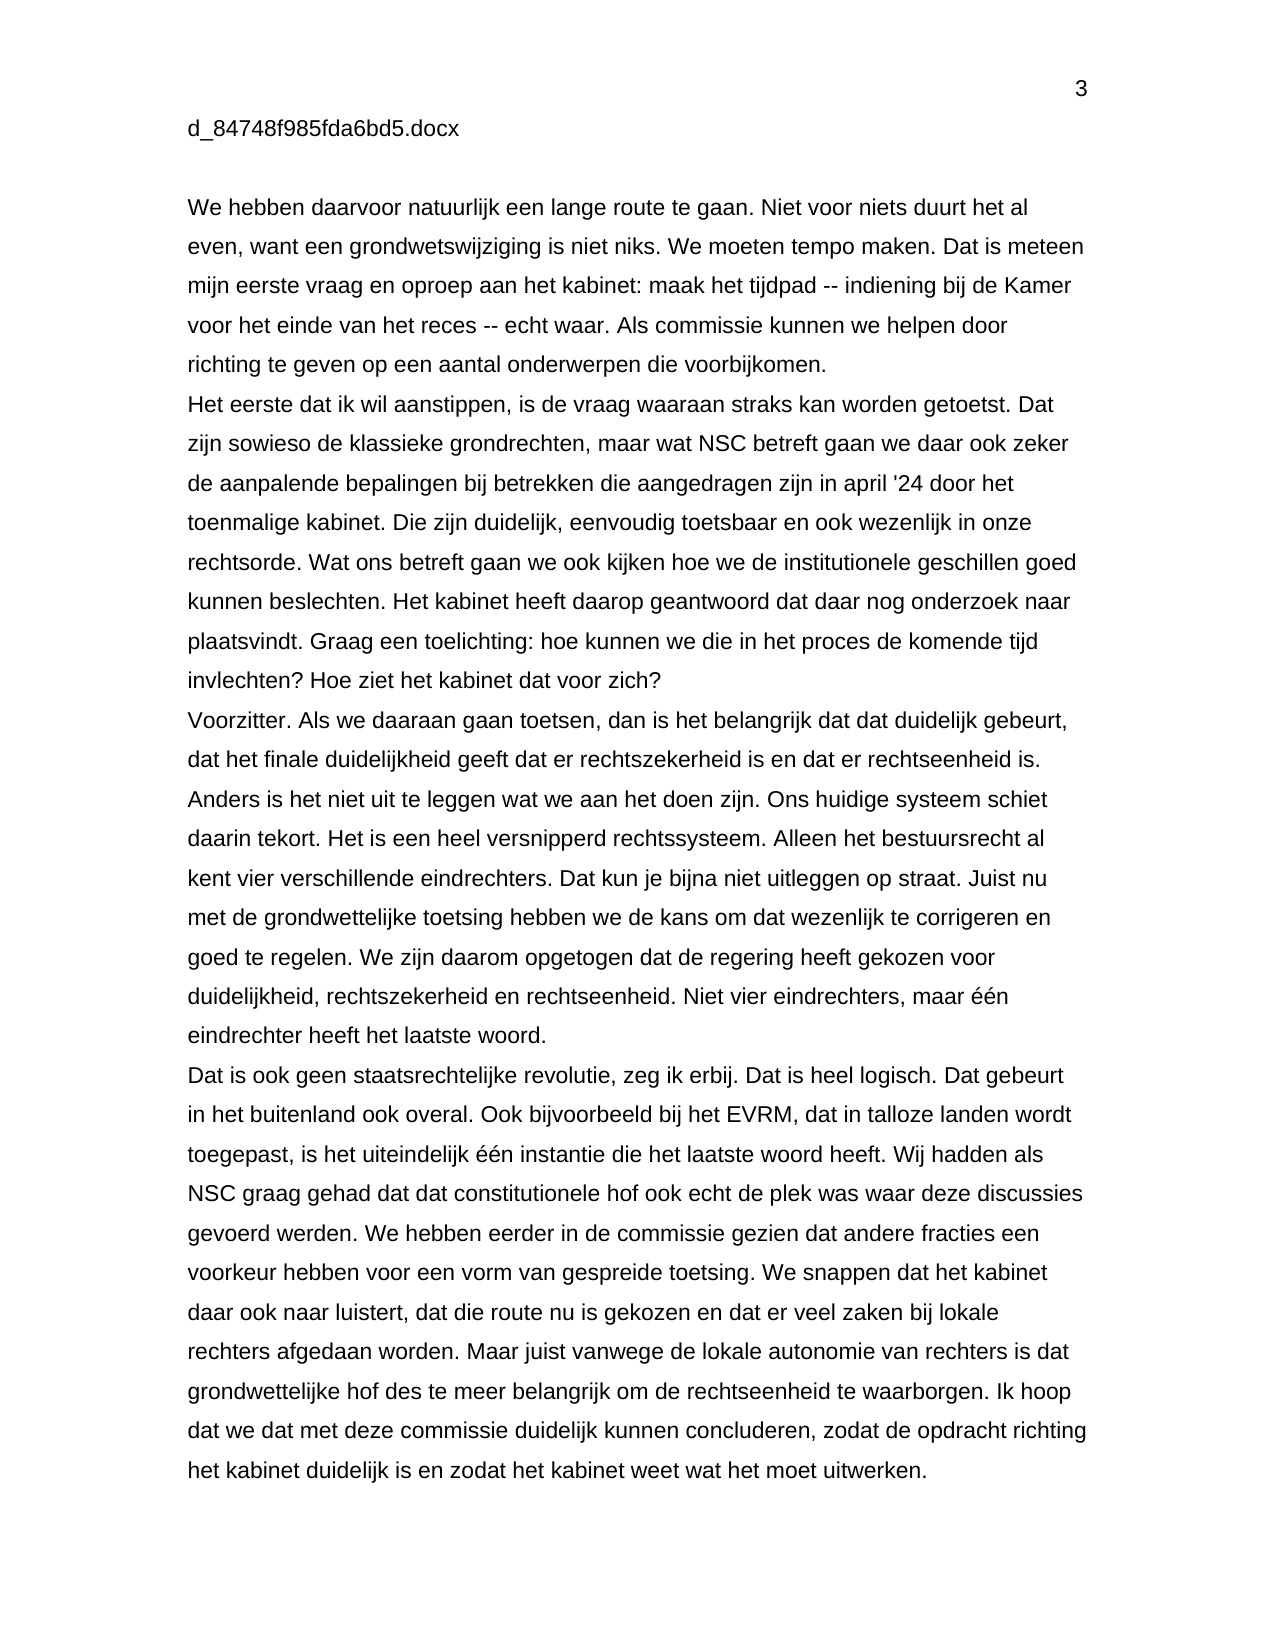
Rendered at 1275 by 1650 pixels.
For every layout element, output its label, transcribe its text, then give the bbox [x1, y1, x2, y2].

text Het eerste dat ik wil aanstippen, is de vraag waaraan straks kan worden getoetst. Dat zijn sowieso de klassieke grondrechten, maar wat NSC betreft gaan we daar ook zeker de aanpalende bepalingen bij betrekken die aangedragen zijn in april '24 door het toenmalige kabinet. Die zijn duidelijk, eenvoudig toetsbaar en ook wezenlijk in onze rechtsorde. Wat ons betreft gaan we ook kijken hoe we de institutionele geschillen goed kunnen beslechten. Het kabinet heeft daarop geantwoord dat daar nog onderzoek naar plaatsvindt. Graag een toelichting: hoe kunnen we die in het proces de komende tijd invlechten? Hoe ziet het kabinet dat voor zich? [187, 391, 1087, 693]
text Voorzitter. Als we daaraan gaan toetsen, dan is het belangrijk dat dat duidelijk gebeurt, dat het finale duidelijkheid geeft dat er rechtszekerheid is en dat er rechtseenheid is. Anders is het niet uit te leggen wat we aan het doen zijn. Ons huidige systeem schiet daarin tekort. Het is een heel versnipperd rechtssysteem. Alleen het bestuursrecht al kent vier verschillende eindrechters. Dat kun je bijna niet uitleggen op straat. Juist nu met de grondwettelijke toetsing hebben we de kans om dat wezenlijk te corrigeren en goed te regelen. We zijn daarom opgetogen dat de regering heeft gekozen voor duidelijkheid, rechtszekerheid en rechtseenheid. Niet vier eindrechters, maar één eindrechter heeft het laatste woord. [187, 707, 1087, 1049]
text We hebben daarvoor natuurlijk een lange route te gaan. Niet voor niets duurt het al even, want een grondwetswijziging is niet niks. We moeten tempo maken. Dat is meteen mijn eerste vraag en oproep aan het kabinet: maak het tijdpad -- indiening bij de Kamer voor het einde van het reces -- echt waar. Als commissie kunnen we helpen door richting te geven op een aantal onderwerpen die voorbijkomen. [187, 193, 1087, 378]
text Dat is ook geen staatsrechtelijke revolutie, zeg ik erbij. Dat is heel logisch. Dat gebeurt in het buitenland ook overal. Ook bijvoorbeeld bij het EVRM, dat in talloze landen wordt toegepast, is het uiteindelijk één instantie die het laatste woord heeft. Wij hadden als NSC graag gehad dat dat constitutionele hof ook echt de plek was waar deze discussies gevoerd werden. We hebben eerder in de commissie gezien dat andere fracties een voorkeur hebben voor een vorm van gespreide toetsing. We snappen dat het kabinet daar ook naar luistert, dat die route nu is gekozen en dat er veel zaken bij lokale rechters afgedaan worden. Maar juist vanwege de lokale autonomie van rechters is dat grondwettelijke hof des te meer belangrijk om de rechtseenheid te waarborgen. Ik hoop dat we dat met deze commissie duidelijk kunnen concluderen, zodat de opdracht richting het kabinet duidelijk is en zodat het kabinet weet wat het moet uitwerken. [187, 1062, 1087, 1483]
